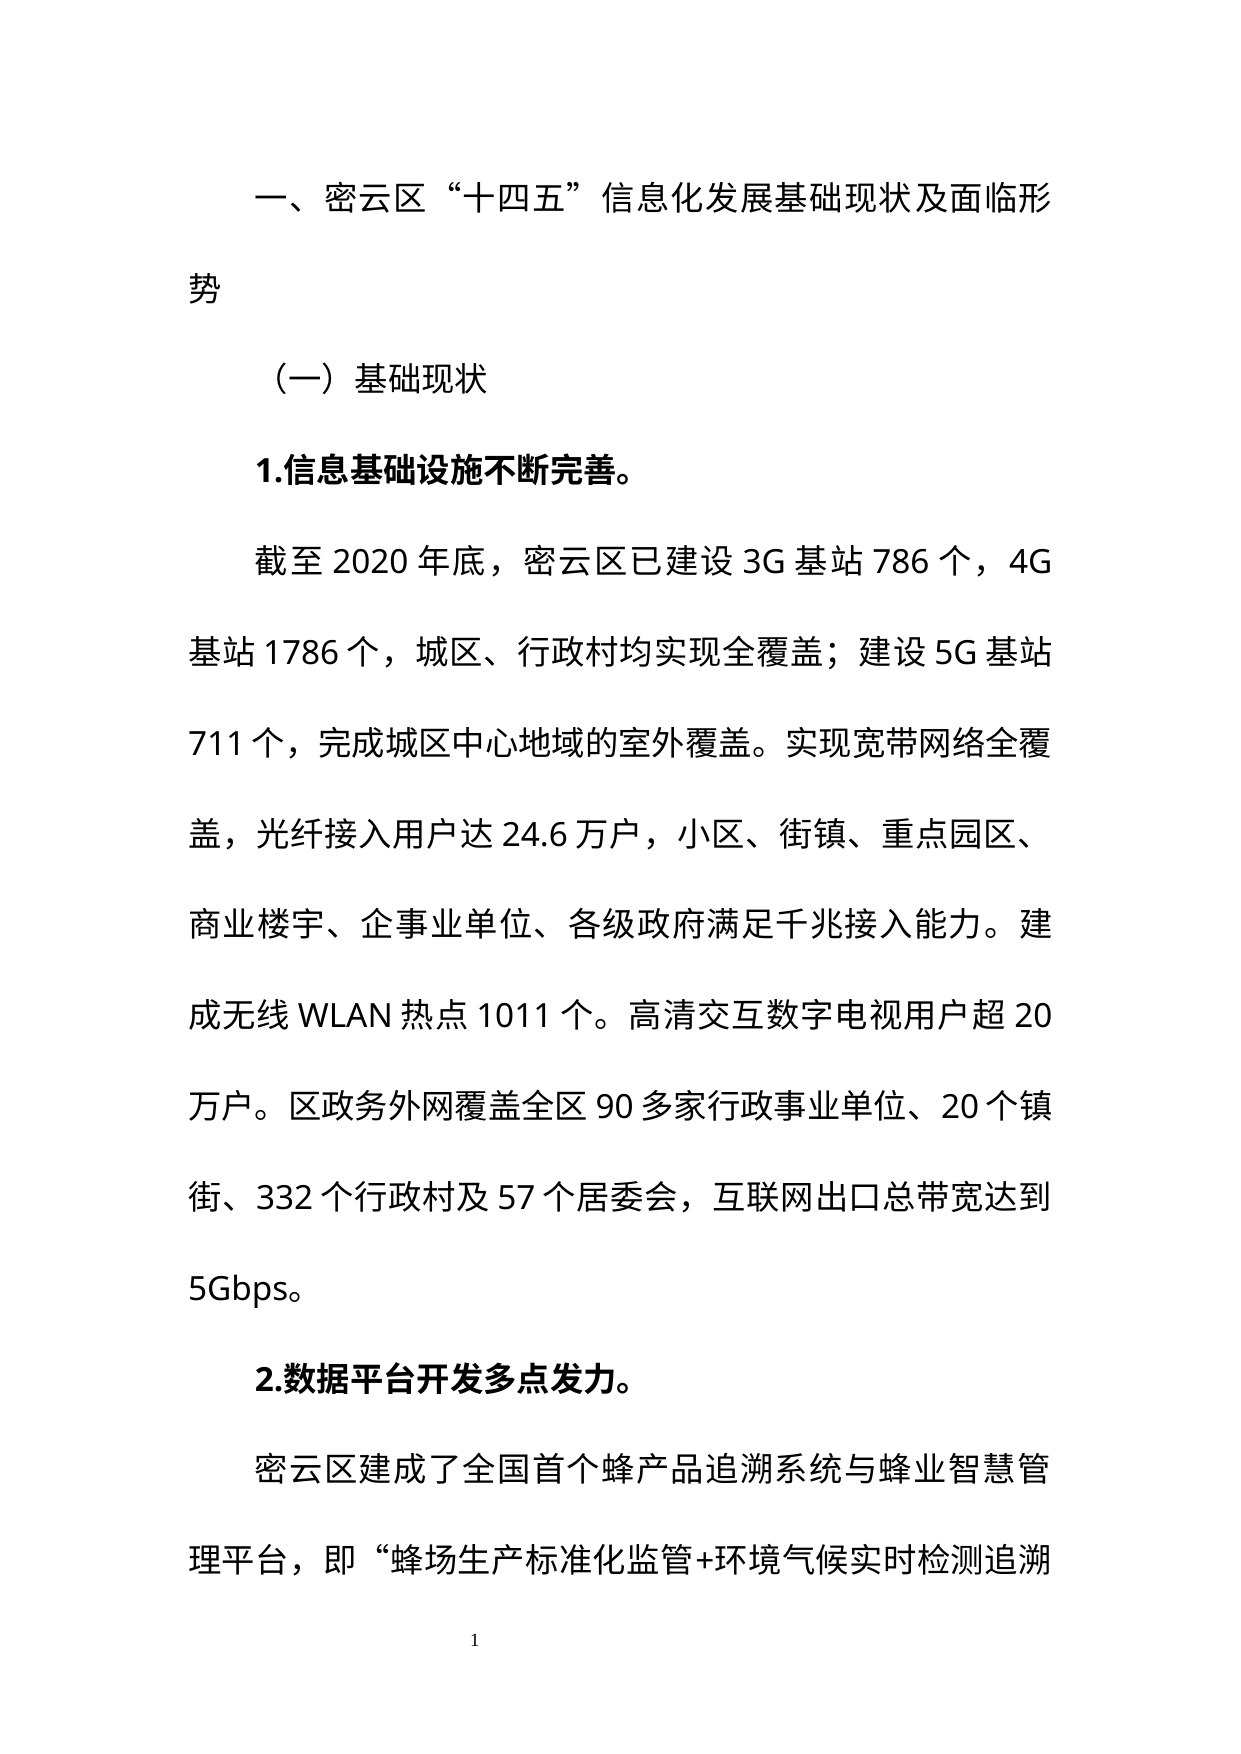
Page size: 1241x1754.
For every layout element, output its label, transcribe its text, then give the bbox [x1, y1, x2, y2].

text 1.信息基础设施不断完善。 [254, 423, 1052, 514]
text 截至2020年底，密云区已建设3G基站786个，4G基站1786个，城区、行政村均实现全覆盖；建设5G基站711个，完成城区中心地域的室外覆盖。实现宽带网络全覆盖，光纤接入用户达24.6万户，小区、街镇、重点园区、商业楼宇、企事业单位、各级政府满足千兆接入能力。建成无线WLAN热点1011个。高清交互数字电视用户超20万户。区政务外网覆盖全区90多家行政事业单位、20个镇街、332个行政村及57个居委会，互联网出口总带宽达到5Gbps。 [188, 514, 1052, 1331]
text 2.数据平台开发多点发力。 [254, 1331, 1052, 1422]
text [188, 1422, 1052, 1604]
text 一、密云区“十四五”信息化发展基础现状及面临形势 [188, 150, 1052, 332]
text （一）基础现状 [254, 332, 1052, 423]
